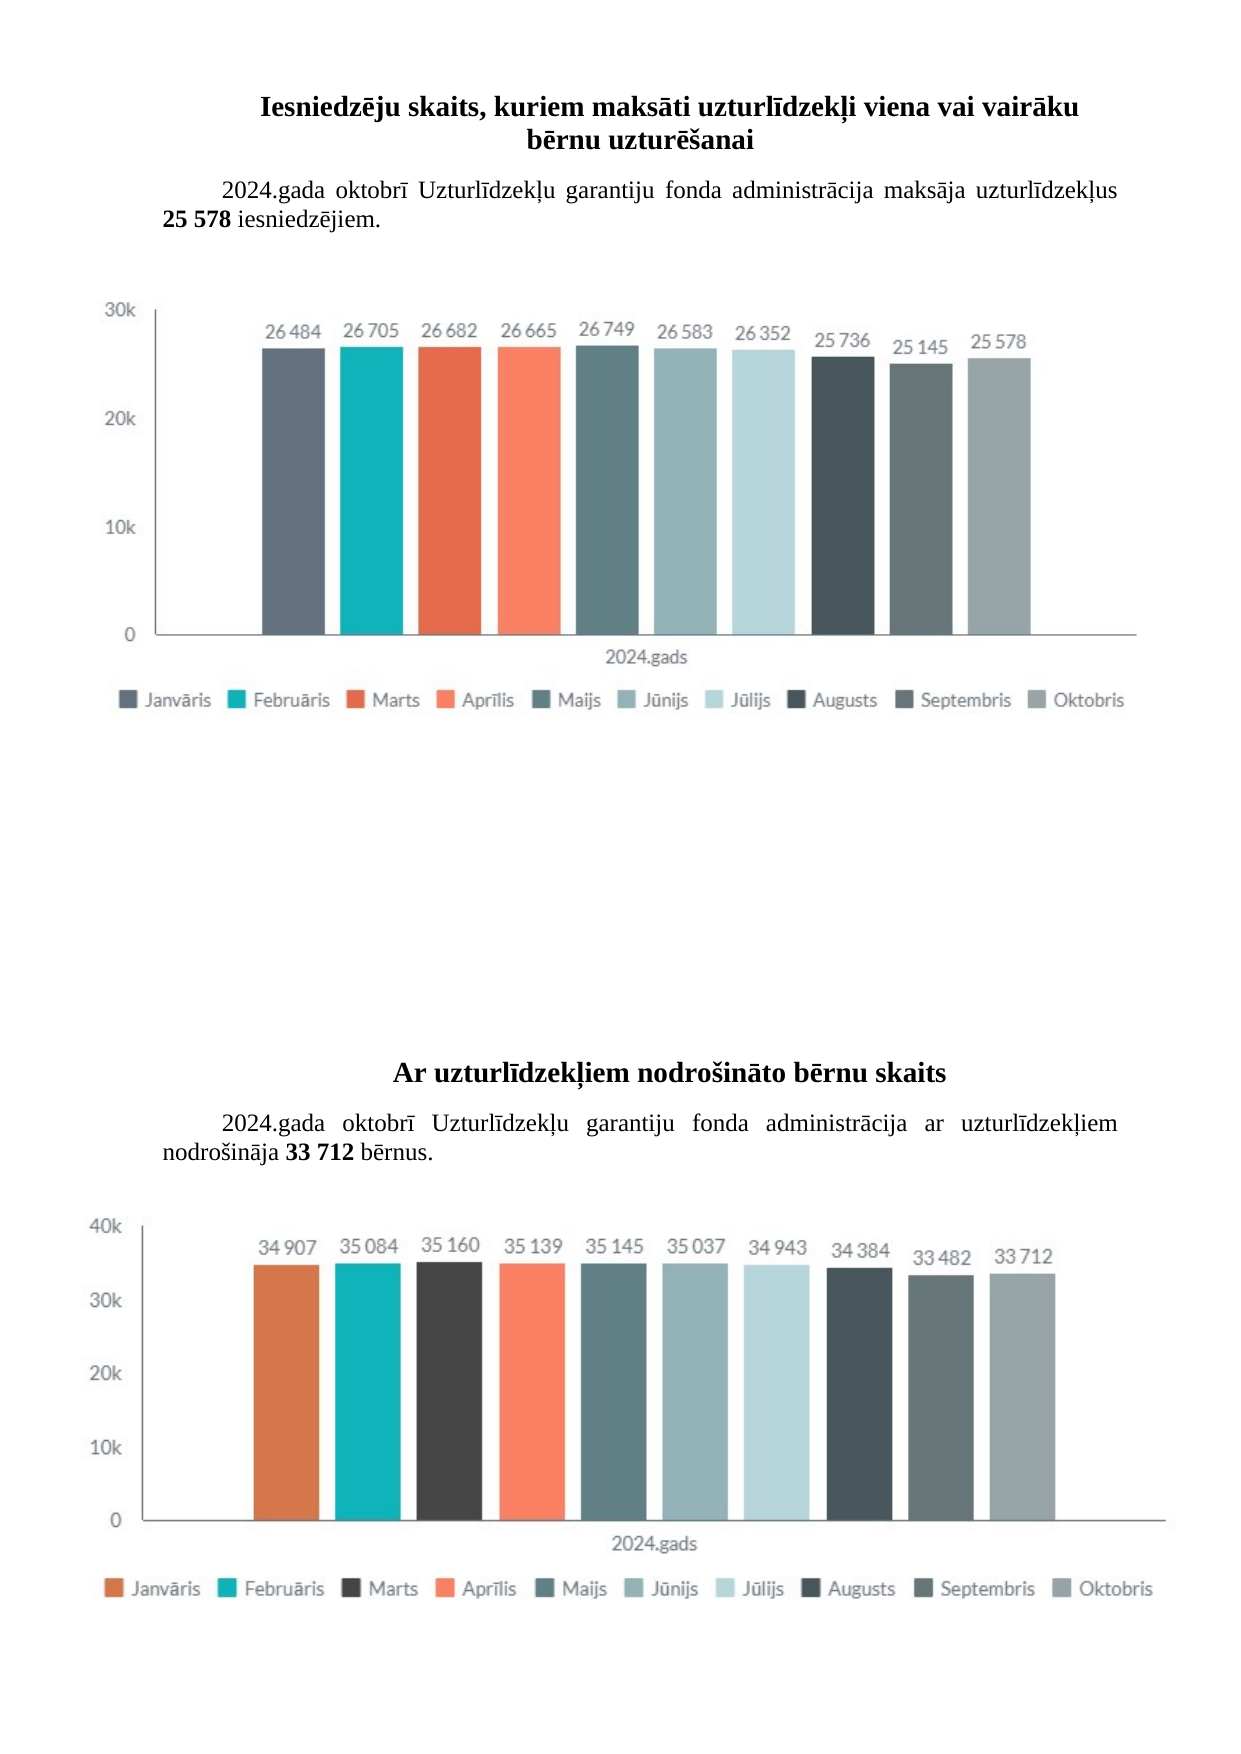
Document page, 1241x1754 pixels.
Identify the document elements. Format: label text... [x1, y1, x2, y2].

text 2024.gada oktobrī Uzturlīdzekļu garantiju fonda administrācija ar uzturlīdzekļiem nodrošināja 33 712 bērnus. [162, 1108, 1118, 1166]
text 2024.gada oktobrī Uzturlīdzekļu garantiju fonda administrācija maksāja uzturlīdzekļus 25 578 iesniedzējiem. [162, 175, 1118, 232]
picture [59, 1204, 1182, 1625]
picture [88, 290, 1148, 739]
text Iesniedzēju skaits, kuriem maksāti uzturlīdzekļi viena vai vairāku bērnu uzturēšanai [162, 89, 1118, 156]
text Ar uzturlīdzekļiem nodrošināto bērnu skaits [162, 1056, 1118, 1089]
